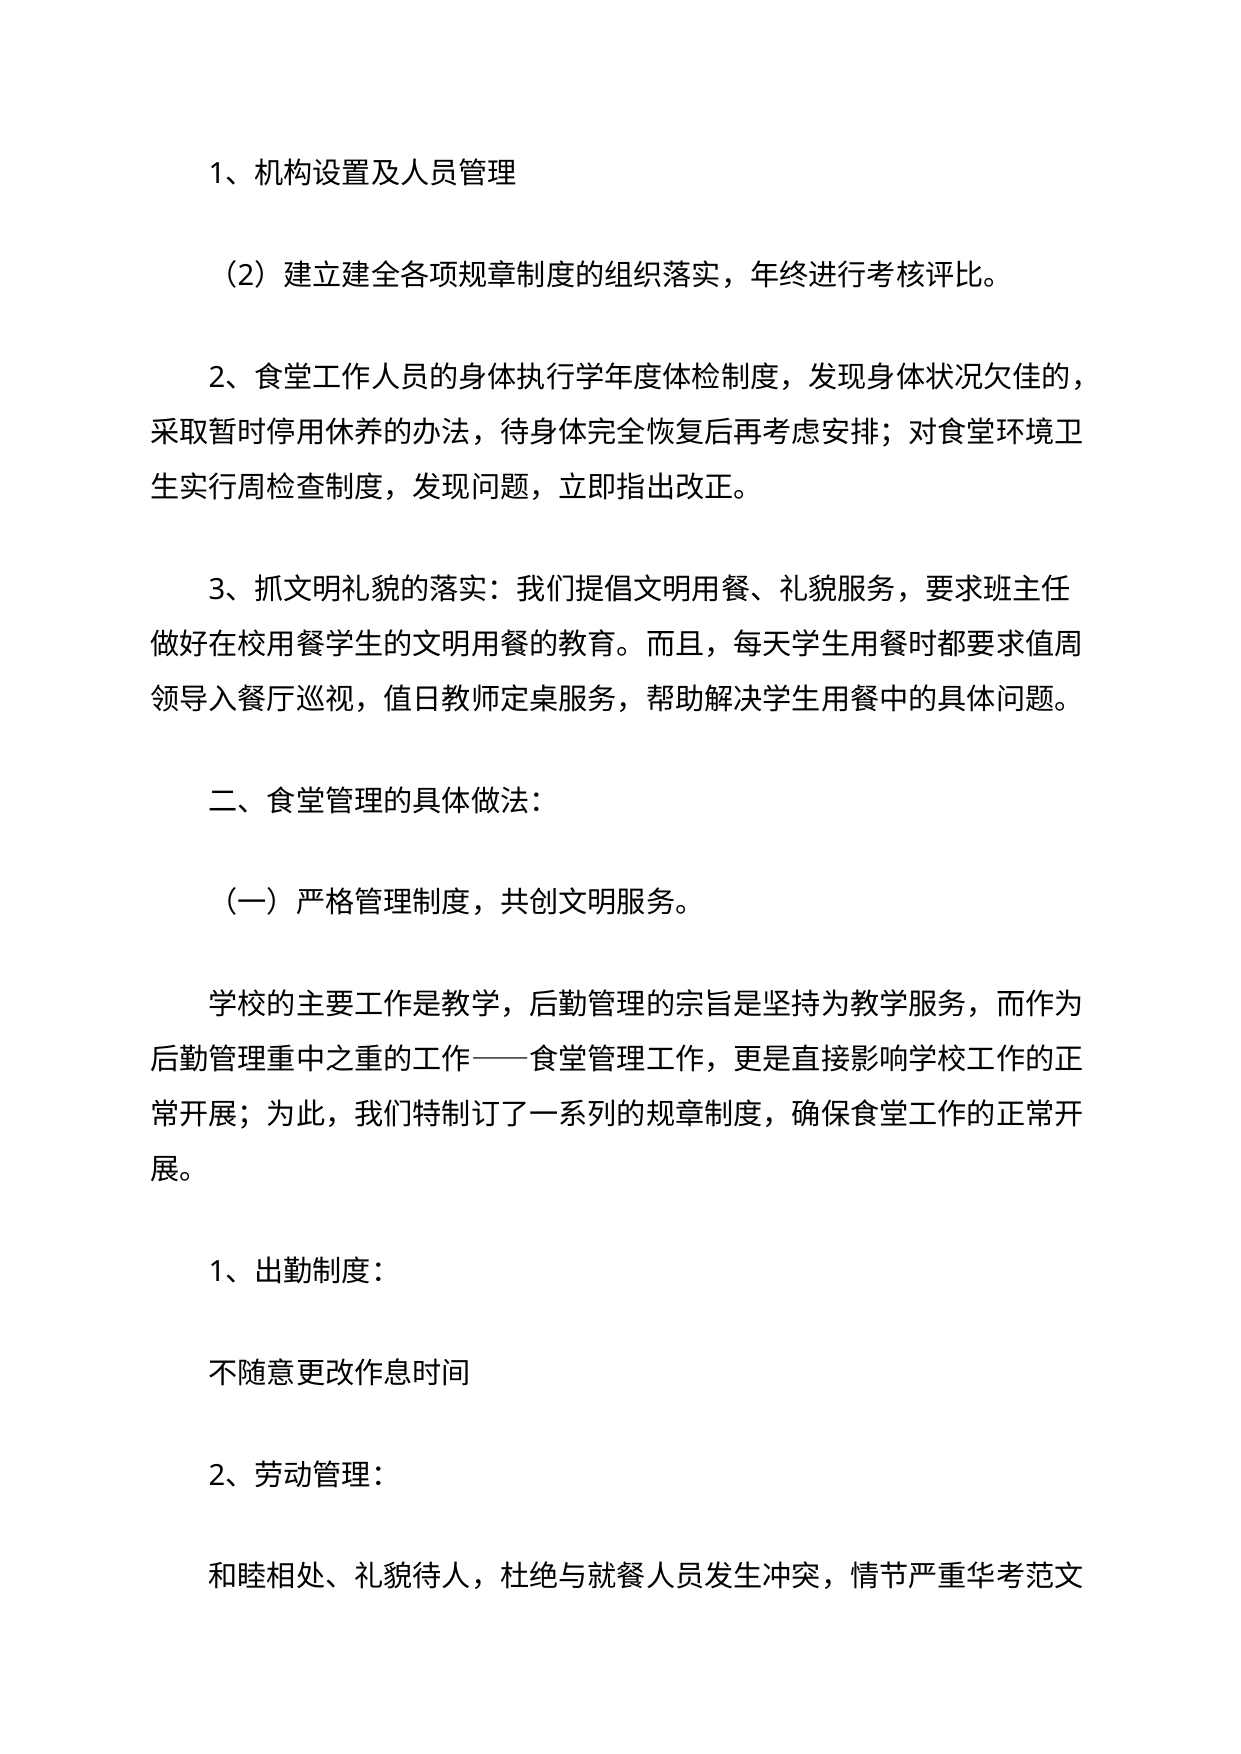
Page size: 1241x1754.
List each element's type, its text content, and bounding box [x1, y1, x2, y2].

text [150, 1553, 1090, 1595]
text （2）建立建全各项规章制度的组织落实，年终进行考核评比。 [150, 252, 1090, 294]
text （一）严格管理制度，共创文明服务。 [150, 879, 1090, 921]
text 3、抓文明礼貌的落实：我们提倡文明用餐、礼貌服务，要求班主任做好在校用餐学生的文明用餐的教育。而且，每天学生用餐时都要求值周领导入餐厅巡视，值日教师定桌服务，帮助解决学生用餐中的具体问题。 [150, 566, 1090, 718]
text 学校的主要工作是教学，后勤管理的宗旨是坚持为教学服务，而作为后勤管理重中之重的工作——食堂管理工作，更是直接影响学校工作的正常开展；为此，我们特制订了一系列的规章制度，确保食堂工作的正常开展。 [150, 981, 1090, 1188]
text 不随意更改作息时间 [150, 1349, 1090, 1392]
text 1、机构设置及人员管理 [150, 150, 1090, 192]
text 2、食堂工作人员的身体执行学年度体检制度，发现身体状况欠佳的，采取暂时停用休养的办法，待身体完全恢复后再考虑安排；对食堂环境卫生实行周检查制度，发现问题，立即指出改正。 [150, 354, 1090, 506]
text 二、食堂管理的具体做法： [150, 777, 1090, 819]
text 1、出勤制度： [150, 1247, 1090, 1290]
text 2、劳动管理： [150, 1451, 1090, 1493]
